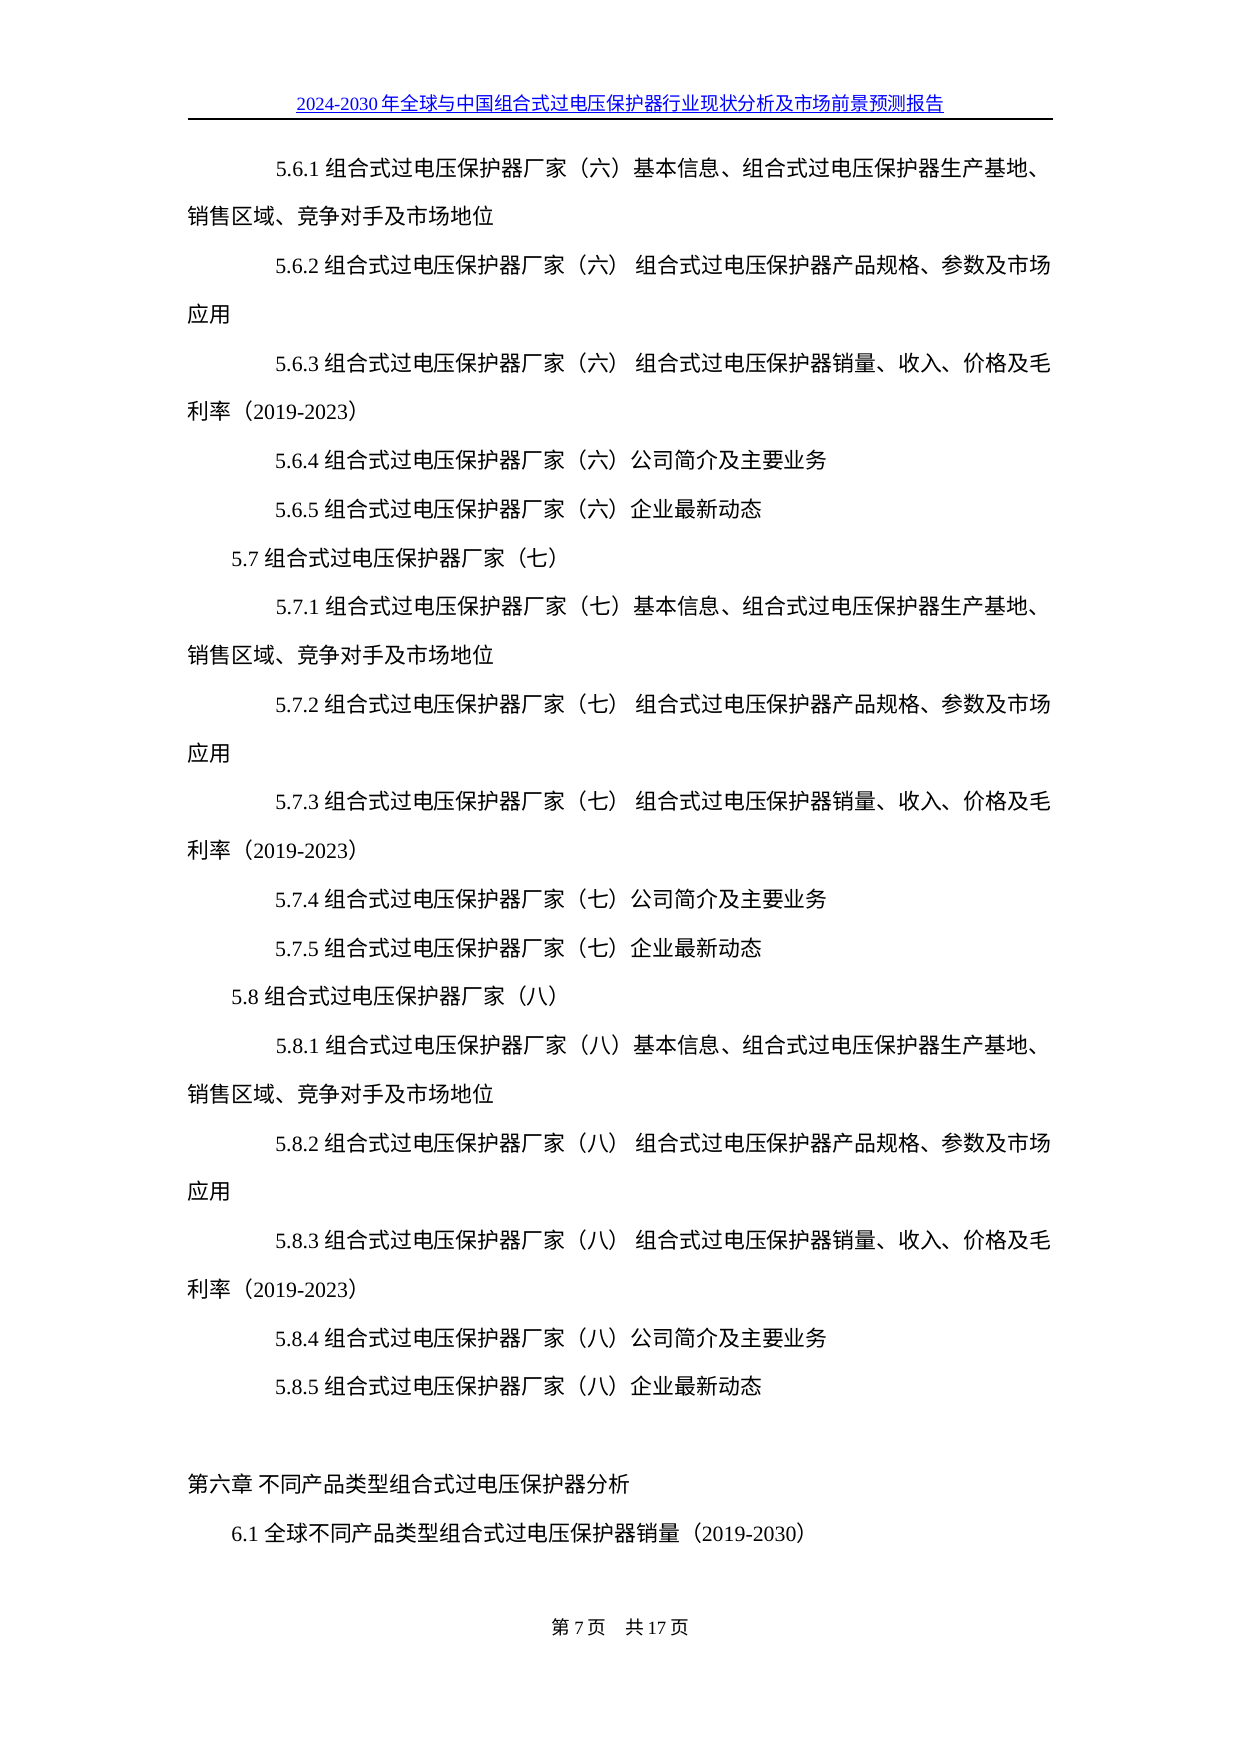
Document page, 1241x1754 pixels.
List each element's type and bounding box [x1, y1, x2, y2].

text [187, 150, 1053, 1548]
